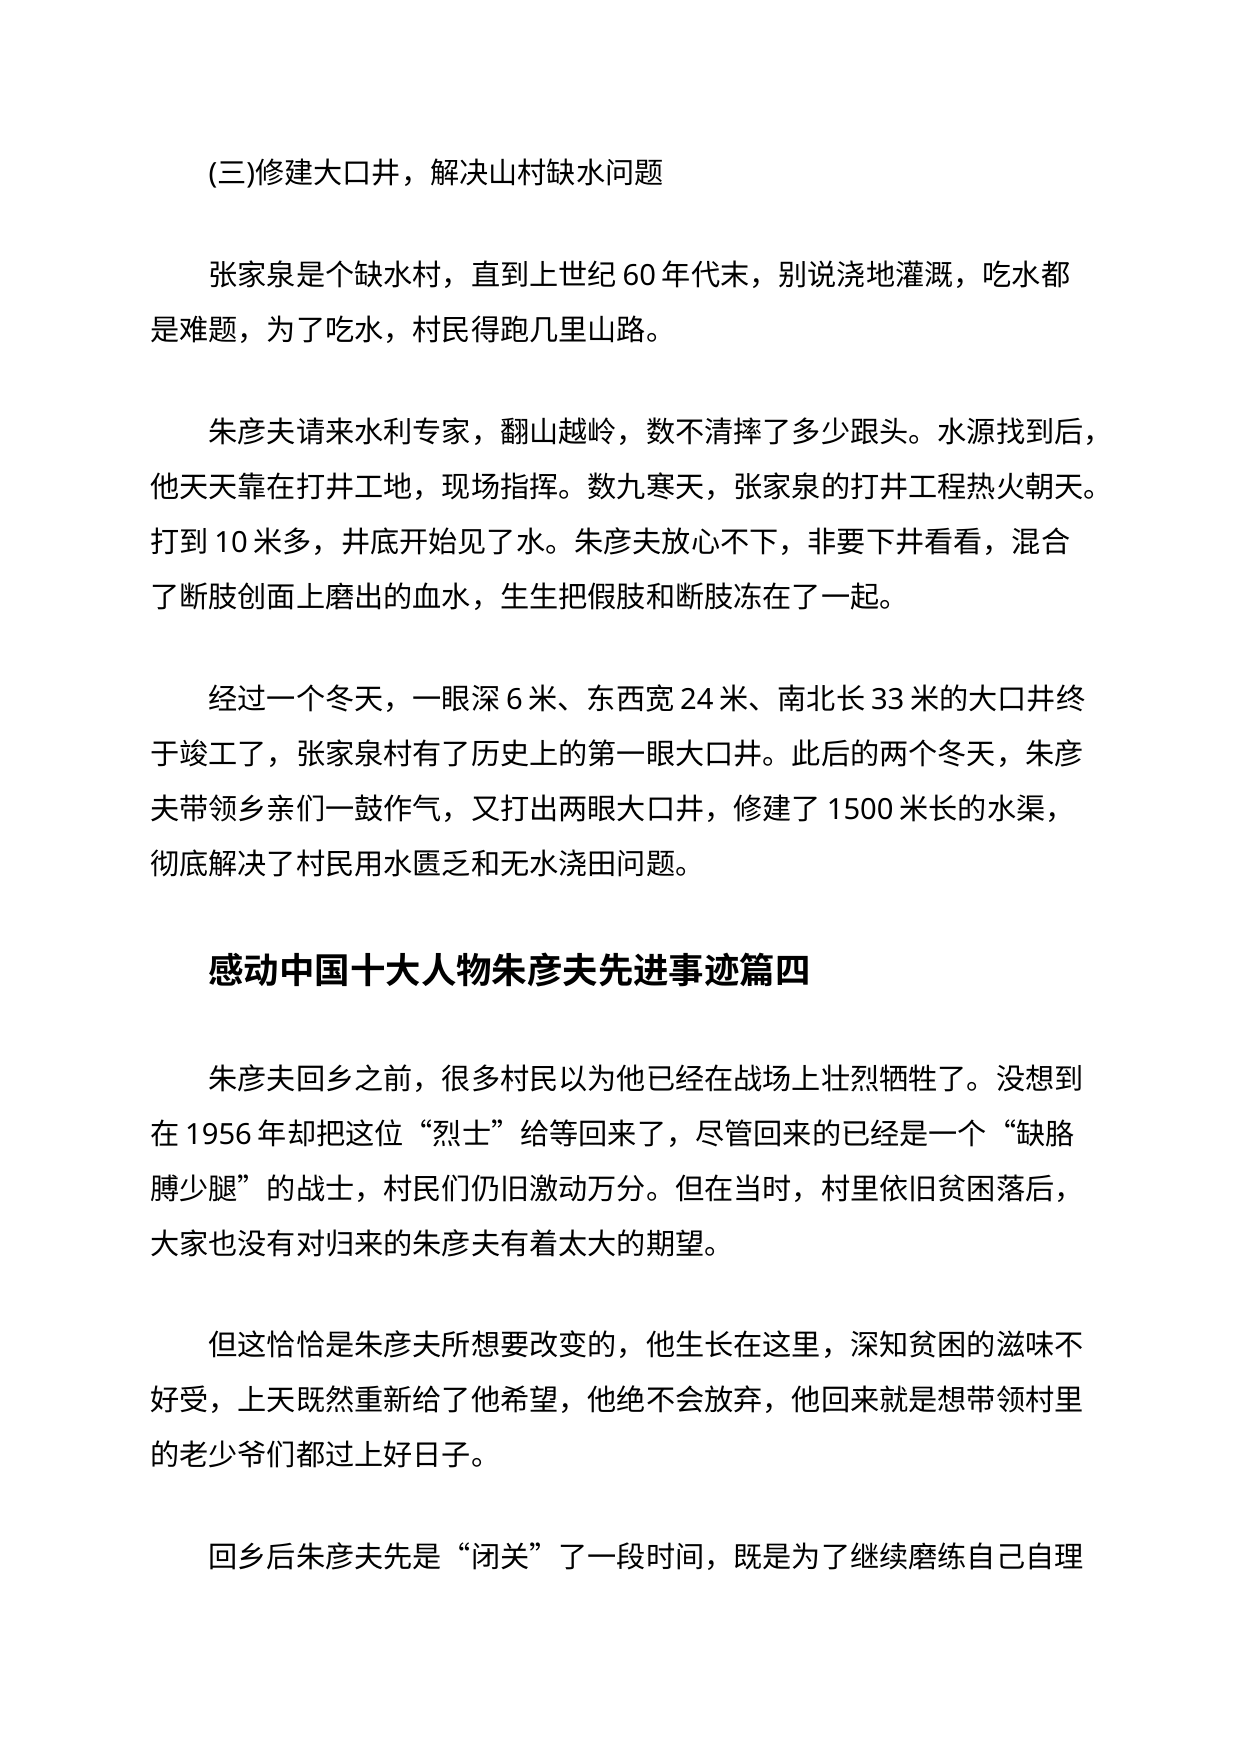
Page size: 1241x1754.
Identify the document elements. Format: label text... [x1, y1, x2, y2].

text 但这恰恰是朱彦夫所想要改变的，他生长在这里，深知贫困的滋味不好受，上天既然重新给了他希望，他绝不会放弃，他回来就是想带领村里的老少爷们都过上好日子。 [150, 1322, 1090, 1474]
text 张家泉是个缺水村，直到上世纪60年代末，别说浇地灌溉，吃水都是难题，为了吃水，村民得跑几里山路。 [150, 252, 1090, 349]
text 经过一个冬天，一眼深6米、东西宽24米、南北长33米的大口井终于竣工了，张家泉村有了历史上的第一眼大口井。此后的两个冬天，朱彦夫带领乡亲们一鼓作气，又打出两眼大口井，修建了1500米长的水渠，彻底解决了村民用水匮乏和无水浇田问题。 [150, 675, 1090, 882]
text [150, 1533, 1090, 1576]
text (三)修建大口井，解决山村缺水问题 [150, 150, 1090, 192]
text 朱彦夫请来水利专家，翻山越岭，数不清摔了多少跟头。水源找到后，他天天靠在打井工地，现场指挥。数九寒天，张家泉的打井工程热火朝天。打到10米多，井底开始见了水。朱彦夫放心不下，非要下井看看，混合了断肢创面上磨出的血水，生生把假肢和断肢冻在了一起。 [150, 409, 1090, 616]
text 朱彦夫回乡之前，很多村民以为他已经在战场上壮烈牺牲了。没想到在1956年却把这位“烈士”给等回来了，尽管回来的已经是一个“缺胳膊少腿”的战士，村民们仍旧激动万分。但在当时，村里依旧贫困落后，大家也没有对归来的朱彦夫有着太大的期望。 [150, 1055, 1090, 1262]
text 感动中国十大人物朱彦夫先进事迹篇四 [150, 942, 1090, 993]
